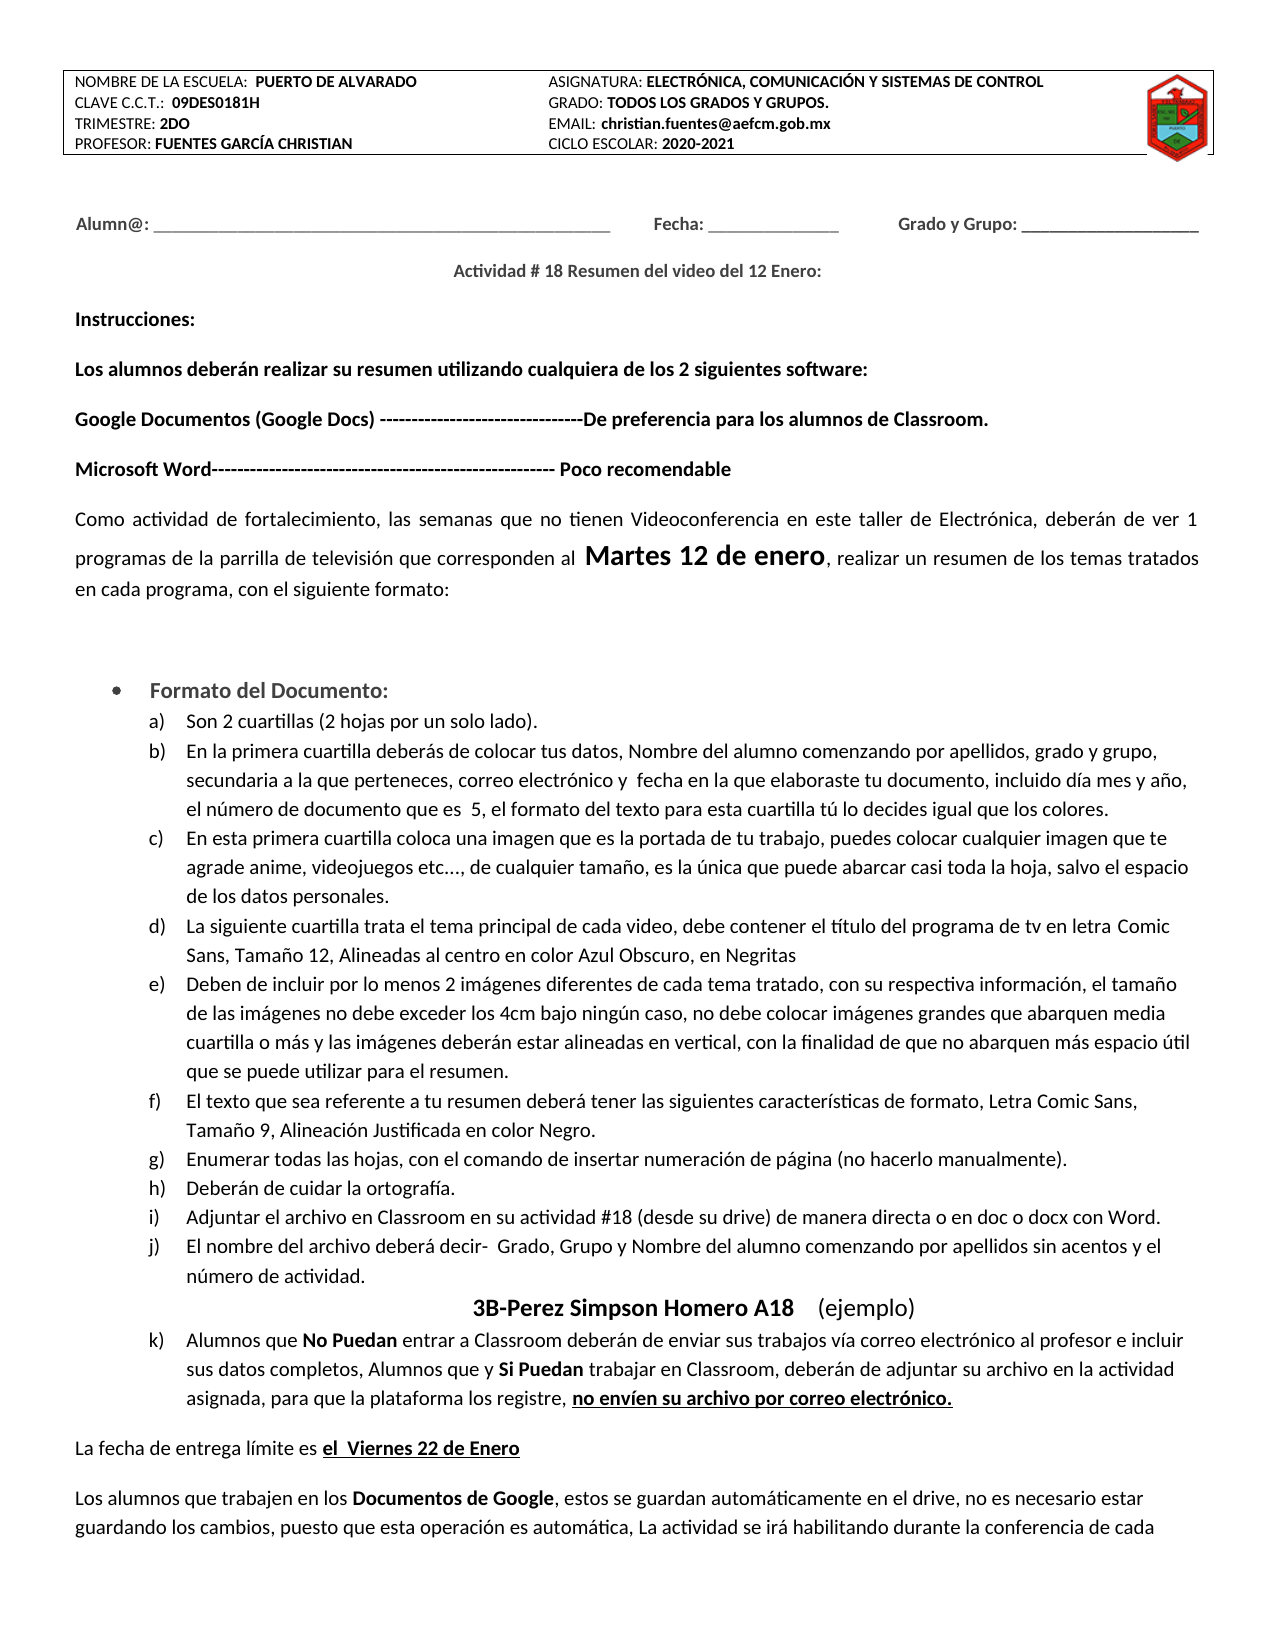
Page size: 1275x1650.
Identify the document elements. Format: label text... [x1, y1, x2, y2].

list En la primera cuartilla deberás de colocar tus datos, Nombre del alumno comenzando por apellidos, grado y grupo, secundaria a la que perteneces, correo electrónico y fecha en la que elaboraste tu documento, incluido día mes y año, el número de documento que es 5, el formato del texto para esta cuartilla tú lo decides igual que los colores. [149, 738, 1200, 822]
text Microsoft Word------------------------------------------------------ Poco recomendable [75, 456, 1200, 482]
list La siguiente cuartilla trata el tema principal de cada video, debe contener el título del programa de tv en letra Comic Sans, Tamaño 12, Alineadas al centro en color Azul Obscuro, en Negritas [149, 913, 1200, 967]
table_cell EMAIL: christian.fuentes@aefcm.gob.mx [537, 113, 1119, 133]
list Deberán de cuidar la ortografía. [149, 1175, 1200, 1201]
list Adjuntar el archivo en Classroom en su actividad #18 (desde su drive) de manera directa o en doc o docx con Word. [149, 1204, 1200, 1230]
table_cell TRIMESTRE: 2DO [64, 113, 537, 133]
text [75, 1485, 1200, 1540]
list El nombre del archivo deberá decir- Grado, Grupo y Nombre del alumno comenzando por apellidos sin acentos y el número de actividad. [149, 1234, 1200, 1288]
list Alumnos que No Puedan entrar a Classroom deberán de enviar sus trabajos vía correo electrónico al profesor e incluir sus datos completos, Alumnos que y Si Puedan trabajar en Classroom, deberán de adjuntar su archivo en la actividad asignada, para que la plataforma los registre, no envíen su archivo por correo electrónico. [149, 1327, 1200, 1411]
list 3B-Perez Simpson Homero A18 (ejemplo) [187, 1292, 1200, 1322]
table_header ASIGNATURA: ELECTRÓNICA, COMUNICACIÓN Y SISTEMAS DE CONTROL [537, 71, 1119, 92]
list El texto que sea referente a tu resumen deberá tener las siguientes características de formato, Letra Comic Sans, Tamaño 9, Alineación Justificada en color Negro. [149, 1088, 1200, 1142]
text Los alumnos deberán realizar su resumen utilizando cualquiera de los 2 siguientes software: [75, 356, 1200, 382]
table_cell CICLO ESCOLAR: 2020-2021 [537, 134, 1119, 154]
text La fecha de entrega límite es el Viernes 22 de Enero [75, 1435, 1200, 1461]
list Formato del Documento: [112, 676, 1200, 704]
table_cell GRADO: TODOS LOS GRADOS Y GRUPOS. [537, 92, 1119, 113]
picture [1147, 74, 1208, 162]
text Como actividad de fortalecimiento, las semanas que no tienen Videoconferencia en este taller de Electrónica, deberán de ver 1 programas de la parrilla de televisión que corresponden al Martes 12 de enero, realizar un resumen de los temas tratados en cada programa, con el siguiente formato: [75, 506, 1200, 602]
list Deben de incluir por lo menos 2 imágenes diferentes de cada tema tratado, con su respectiva información, el tamaño de las imágenes no debe exceder los 4cm bajo ningún caso, no debe colocar imágenes grandes que abarquen media cuartilla o más y las imágenes deberán estar alineadas en vertical, con la finalidad de que no abarquen más espacio útil que se puede utilizar para el resumen. [149, 971, 1200, 1084]
list Enumerar todas las hojas, con el comando de insertar numeración de página (no hacerlo manualmente). [149, 1146, 1200, 1172]
table_cell CLAVE C.C.T.: 09DES0181H [64, 92, 537, 113]
list Son 2 cuartillas (2 hojas por un solo lado). [149, 709, 1200, 734]
text Actividad # 18 Resumen del video del 12 Enero: [75, 259, 1200, 282]
table_header [1119, 71, 1213, 154]
table_header NOMBRE DE LA ESCUELA: PUERTO DE ALVARADO [64, 71, 537, 92]
text Instrucciones: [75, 306, 1200, 332]
text Alumn@: _________________________________________________ Fecha: ______________ Grado y Grupo: ___________________ [75, 212, 1200, 235]
text Google Documentos (Google Docs) --------------------------------De preferencia para los alumnos de Classroom. [75, 406, 1200, 432]
list En esta primera cuartilla coloca una imagen que es la portada de tu trabajo, puedes colocar cualquier imagen que te agrade anime, videojuegos etc..., de cualquier tamaño, es la única que puede abarcar casi toda la hoja, salvo el espacio de los datos personales. [149, 825, 1200, 909]
table_cell PROFESOR: FUENTES GARCÍA CHRISTIAN [64, 134, 537, 154]
